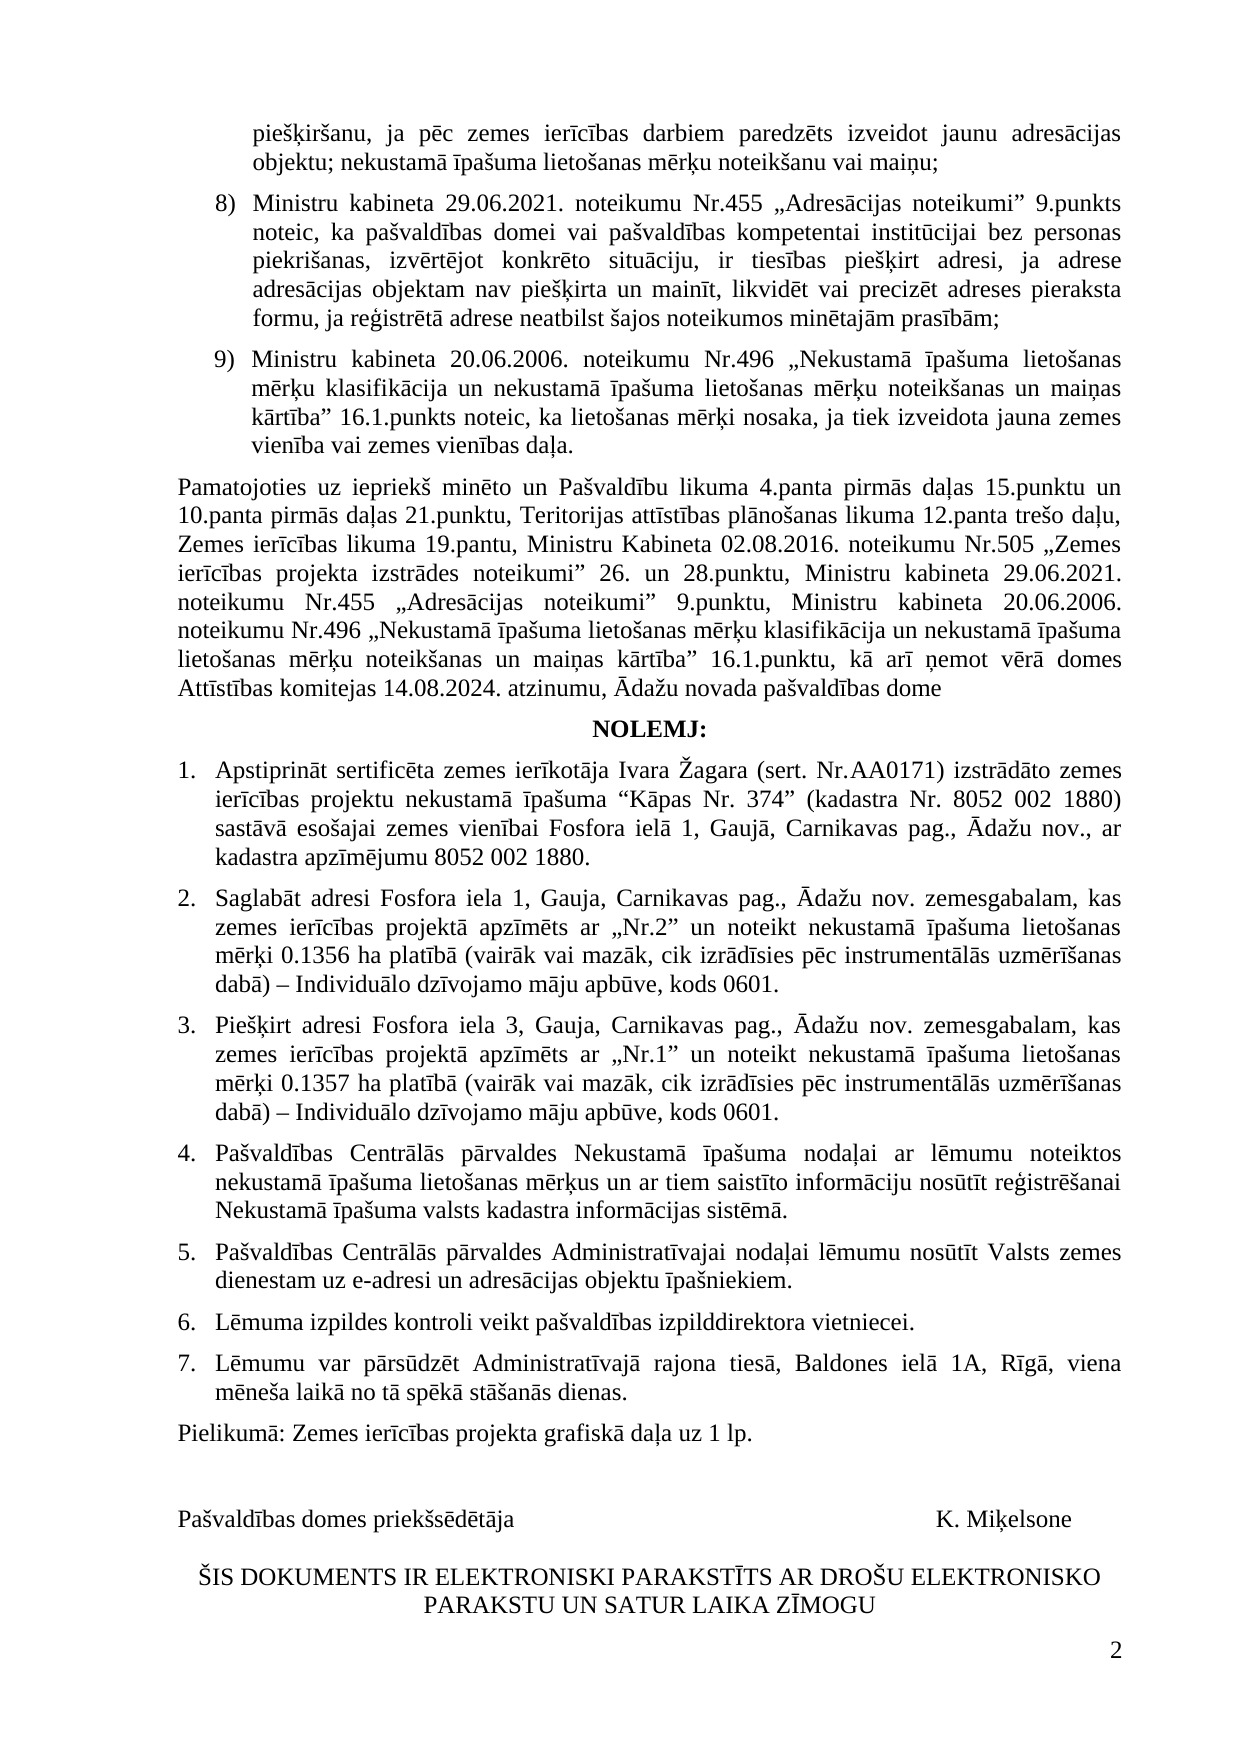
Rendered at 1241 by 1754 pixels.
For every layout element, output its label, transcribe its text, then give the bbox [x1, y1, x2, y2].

list Ministru kabineta 20.06.2006. noteikumu Nr.496 „Nekustamā īpašuma lietošanas mērķu klasifikācija un nekustamā īpašuma lietošanas mērķu noteikšanas un maiņas kārtība” 16.1.punkts noteic, ka lietošanas mērķi nosaka, ja tiek izveidota jauna zemes vienība vai zemes vienības daļa. [214, 344, 1122, 459]
list Lēmumu var pārsūdzēt Administratīvajā rajona tiesā, Baldones ielā 1A, Rīgā, viena mēneša laikā no tā spēkā stāšanās dienas. [177, 1348, 1122, 1406]
text Pašvaldības domes priekšsēdētāja K. Miķelsone [177, 1504, 1122, 1533]
list Pašvaldības Centrālās pārvaldes Administratīvajai nodaļai lēmumu nosūtīt Valsts zemes dienestam uz e-adresi un adresācijas objektu īpašniekiem. [177, 1237, 1122, 1294]
list Lēmuma izpildes kontroli veikt pašvaldības izpilddirektora vietniecei. [177, 1307, 1122, 1336]
list Saglabāt adresi Fosfora iela 1, Gauja, Carnikavas pag., Ādažu nov. zemesgabalam, kas zemes ierīcības projektā apzīmēts ar „Nr.2” un noteikt nekustamā īpašuma lietošanas mērķi 0.1356 ha platībā (vairāk vai mazāk, cik izrādīsies pēc instrumentālās uzmērīšanas dabā) – Individuālo dzīvojamo māju apbūve, kods 0601. [177, 883, 1122, 998]
text ŠIS DOKUMENTS IR ELEKTRONISKI PARAKSTĪTS AR DROŠU ELEKTRONISKO PARAKSTU UN SATUR LAIKA ZĪMOGU [177, 1562, 1122, 1619]
text Pielikumā: Zemes ierīcības projekta grafiskā daļa uz 1 lp. [177, 1418, 1122, 1447]
list Pašvaldības Centrālās pārvaldes Nekustamā īpašuma nodaļai ar lēmumu noteiktos nekustamā īpašuma lietošanas mērķus un ar tiem saistīto informāciju nosūtīt reģistrēšanai Nekustamā īpašuma valsts kadastra informācijas sistēmā. [177, 1138, 1122, 1224]
text Pamatojoties uz iepriekš minēto un Pašvaldību likuma 4.panta pirmās daļas 15.punktu un 10.panta pirmās daļas 21.punktu, Teritorijas attīstības plānošanas likuma 12.panta trešo daļu, Zemes ierīcības likuma 19.pantu, Ministru Kabineta 02.08.2016. noteikumu Nr.505 „Zemes ierīcības projekta izstrādes noteikumi” 26. un 28.punktu, Ministru kabineta 29.06.2021. noteikumu Nr.455 „Adresācijas noteikumi” 9.punktu, Ministru kabineta 20.06.2006. noteikumu Nr.496 „Nekustamā īpašuma lietošanas mērķu klasifikācija un nekustamā īpašuma lietošanas mērķu noteikšanas un maiņas kārtība” 16.1.punktu, kā arī ņemot vērā domes Attīstības komitejas 14.08.2024. atzinumu, Ādažu novada pašvaldības dome [177, 472, 1122, 702]
list Ministru kabineta 29.06.2021. noteikumu Nr.455 „Adresācijas noteikumi” 9.punkts noteic, ka pašvaldības domei vai pašvaldības kompetentai institūcijai bez personas piekrišanas, izvērtējot konkrēto situāciju, ir tiesības piešķirt adresi, ja adrese adresācijas objektam nav piešķirta un mainīt, likvidēt vai precizēt adreses pieraksta formu, ja reģistrētā adrese neatbilst šajos noteikumos minētajām prasībām; [215, 188, 1122, 332]
list Apstiprināt sertificēta zemes ierīkotāja Ivara Žagara (sert. Nr.AA0171) izstrādāto zemes ierīcības projektu nekustamā īpašuma “Kāpas Nr. 374” (kadastra Nr. 8052 002 1880) sastāvā esošajai zemes vienībai Fosfora ielā 1, Gaujā, Carnikavas pag., Ādažu nov., ar kadastra apzīmējumu 8052 002 1880. [177, 756, 1122, 871]
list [215, 118, 1122, 176]
list Piešķirt adresi Fosfora iela 3, Gauja, Carnikavas pag., Ādažu nov. zemesgabalam, kas zemes ierīcības projektā apzīmēts ar „Nr.1” un noteikt nekustamā īpašuma lietošanas mērķi 0.1357 ha platībā (vairāk vai mazāk, cik izrādīsies pēc instrumentālās uzmērīšanas dabā) – Individuālo dzīvojamo māju apbūve, kods 0601. [177, 1011, 1122, 1126]
text NOLEMJ: [177, 714, 1122, 743]
